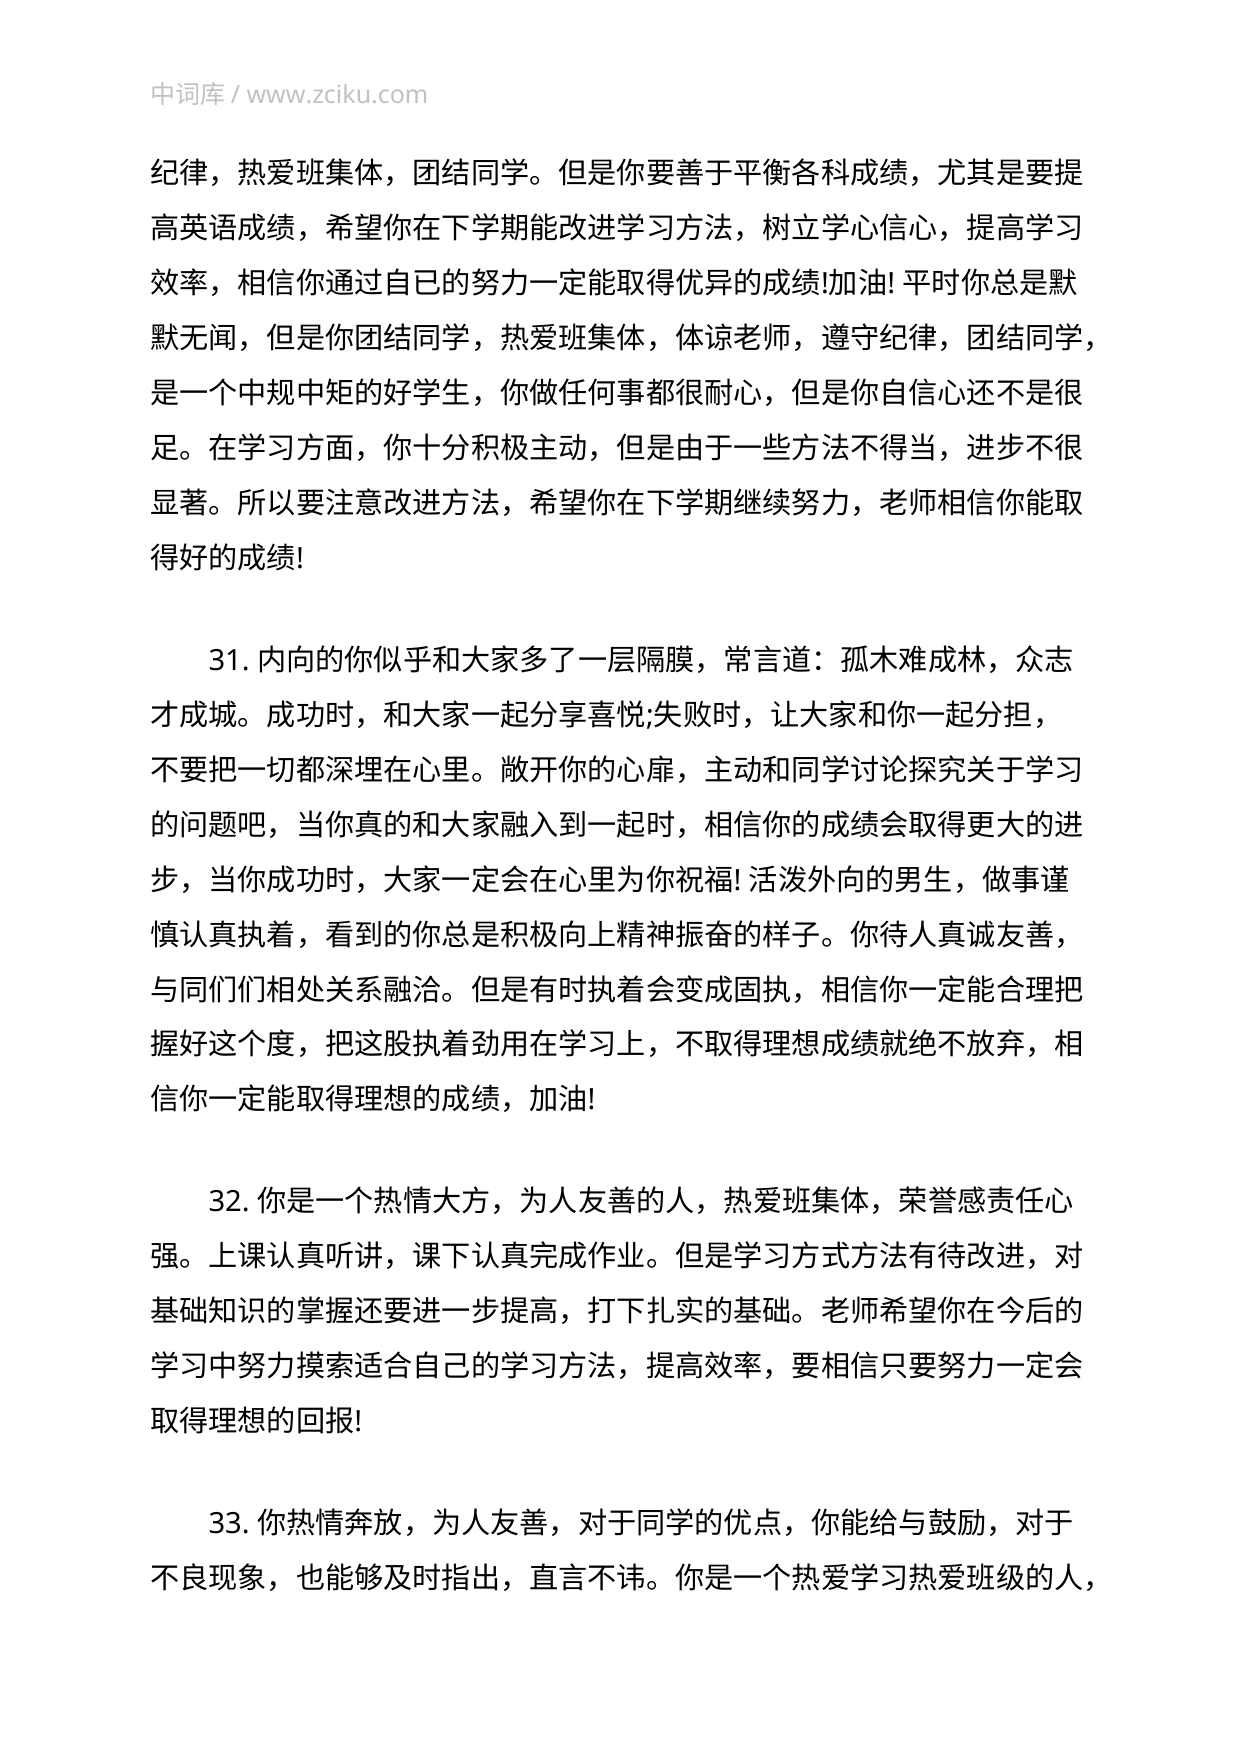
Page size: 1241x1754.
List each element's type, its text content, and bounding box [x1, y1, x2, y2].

text 32. 你是一个热情大方，为人友善的人，热爱班集体，荣誉感责任心强。上课认真听讲，课下认真完成作业。但是学习方式方法有待改进，对基础知识的掌握还要进一步提高，打下扎实的基础。老师希望你在今后的学习中努力摸索适合自己的学习方法，提高效率，要相信只要努力一定会取得理想的回报! [150, 1178, 1090, 1440]
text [150, 150, 1090, 577]
text 31. 内向的你似乎和大家多了一层隔膜，常言道：孤木难成林，众志才成城。成功时，和大家一起分享喜悦;失败时，让大家和你一起分担，不要把一切都深埋在心里。敞开你的心扉，主动和同学讨论探究关于学习的问题吧，当你真的和大家融入到一起时，相信你的成绩会取得更大的进步，当你成功时，大家一定会在心里为你祝福! 活泼外向的男生，做事谨慎认真执着，看到的你总是积极向上精神振奋的样子。你待人真诚友善，与同们们相处关系融洽。但是有时执着会变成固执，相信你一定能合理把握好这个度，把这股执着劲用在学习上，不取得理想成绩就绝不放弃，相信你一定能取得理想的成绩，加油! [150, 636, 1090, 1118]
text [150, 1499, 1090, 1597]
